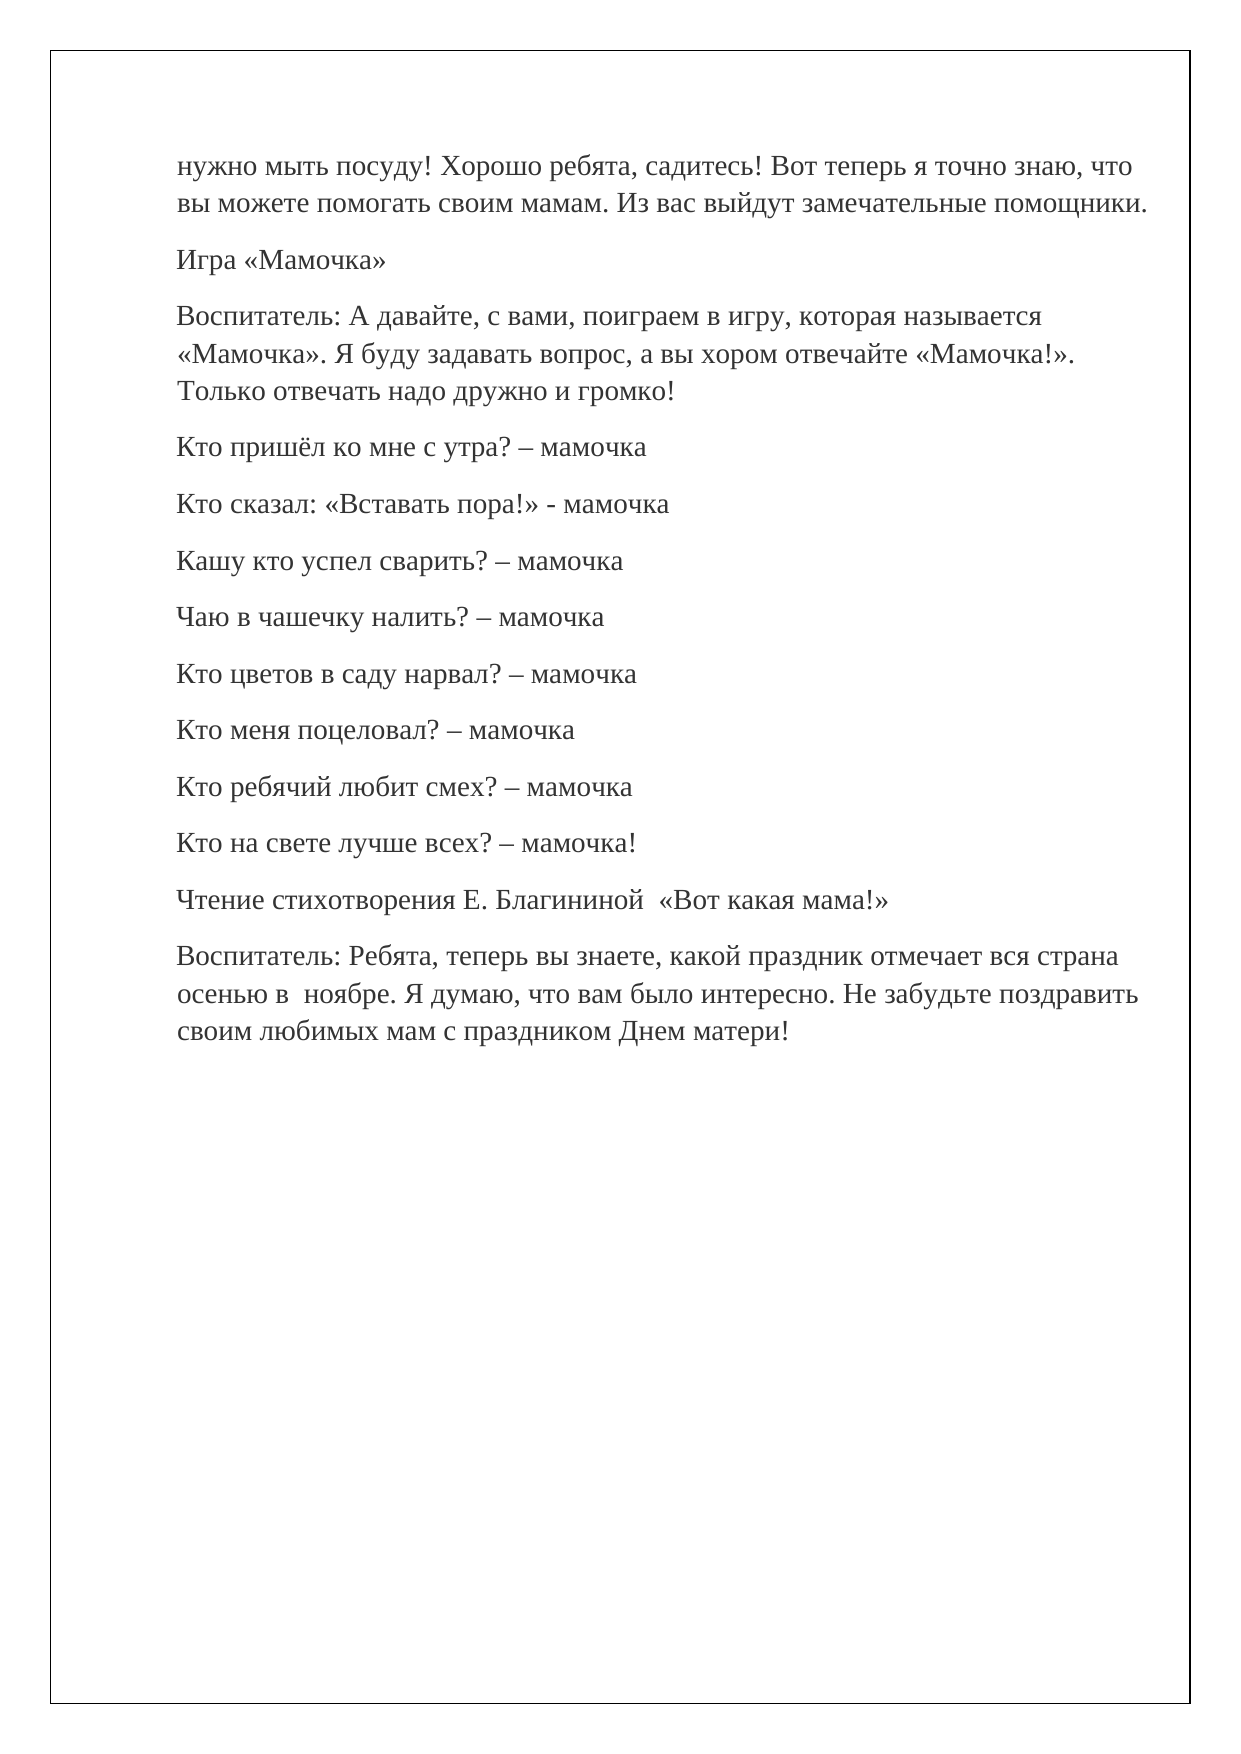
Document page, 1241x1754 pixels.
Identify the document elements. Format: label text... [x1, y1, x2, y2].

text Кто сказал: «Вставать пора!» - мамочка [176, 486, 1151, 519]
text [176, 148, 1151, 219]
text Кто ребячий любит смех? – мамочка [176, 769, 1151, 802]
text Чаю в чашечку налить? – мамочка [176, 599, 1151, 633]
text Кашу кто успел сварить? – мамочка [176, 543, 1151, 576]
text Воспитатель: А давайте, с вами, поиграем в игру, которая называется «Мамочка». Я буду задавать вопрос, а вы хором отвечайте «Мамочка!». Только отвечать надо дружно и громко! [176, 298, 1151, 406]
text Кто цветов в саду нарвал? – мамочка [176, 656, 1151, 689]
text Кто на свете лучше всех? – мамочка! [176, 825, 1151, 859]
text Чтение стихотворения Е. Благининой «Вот какая мама!» [176, 882, 1151, 916]
text Игра «Мамочка» [176, 242, 1151, 276]
text Воспитатель: Ребята, теперь вы знаете, какой праздник отмечает вся страна осенью в ноябре. Я думаю, что вам было интересно. Не забудьте поздравить своим любимых мам с праздником Днем матери! [176, 938, 1151, 1046]
text Кто пришёл ко мне с утра? – мамочка [176, 429, 1151, 463]
text Кто меня поцеловал? – мамочка [176, 712, 1151, 746]
